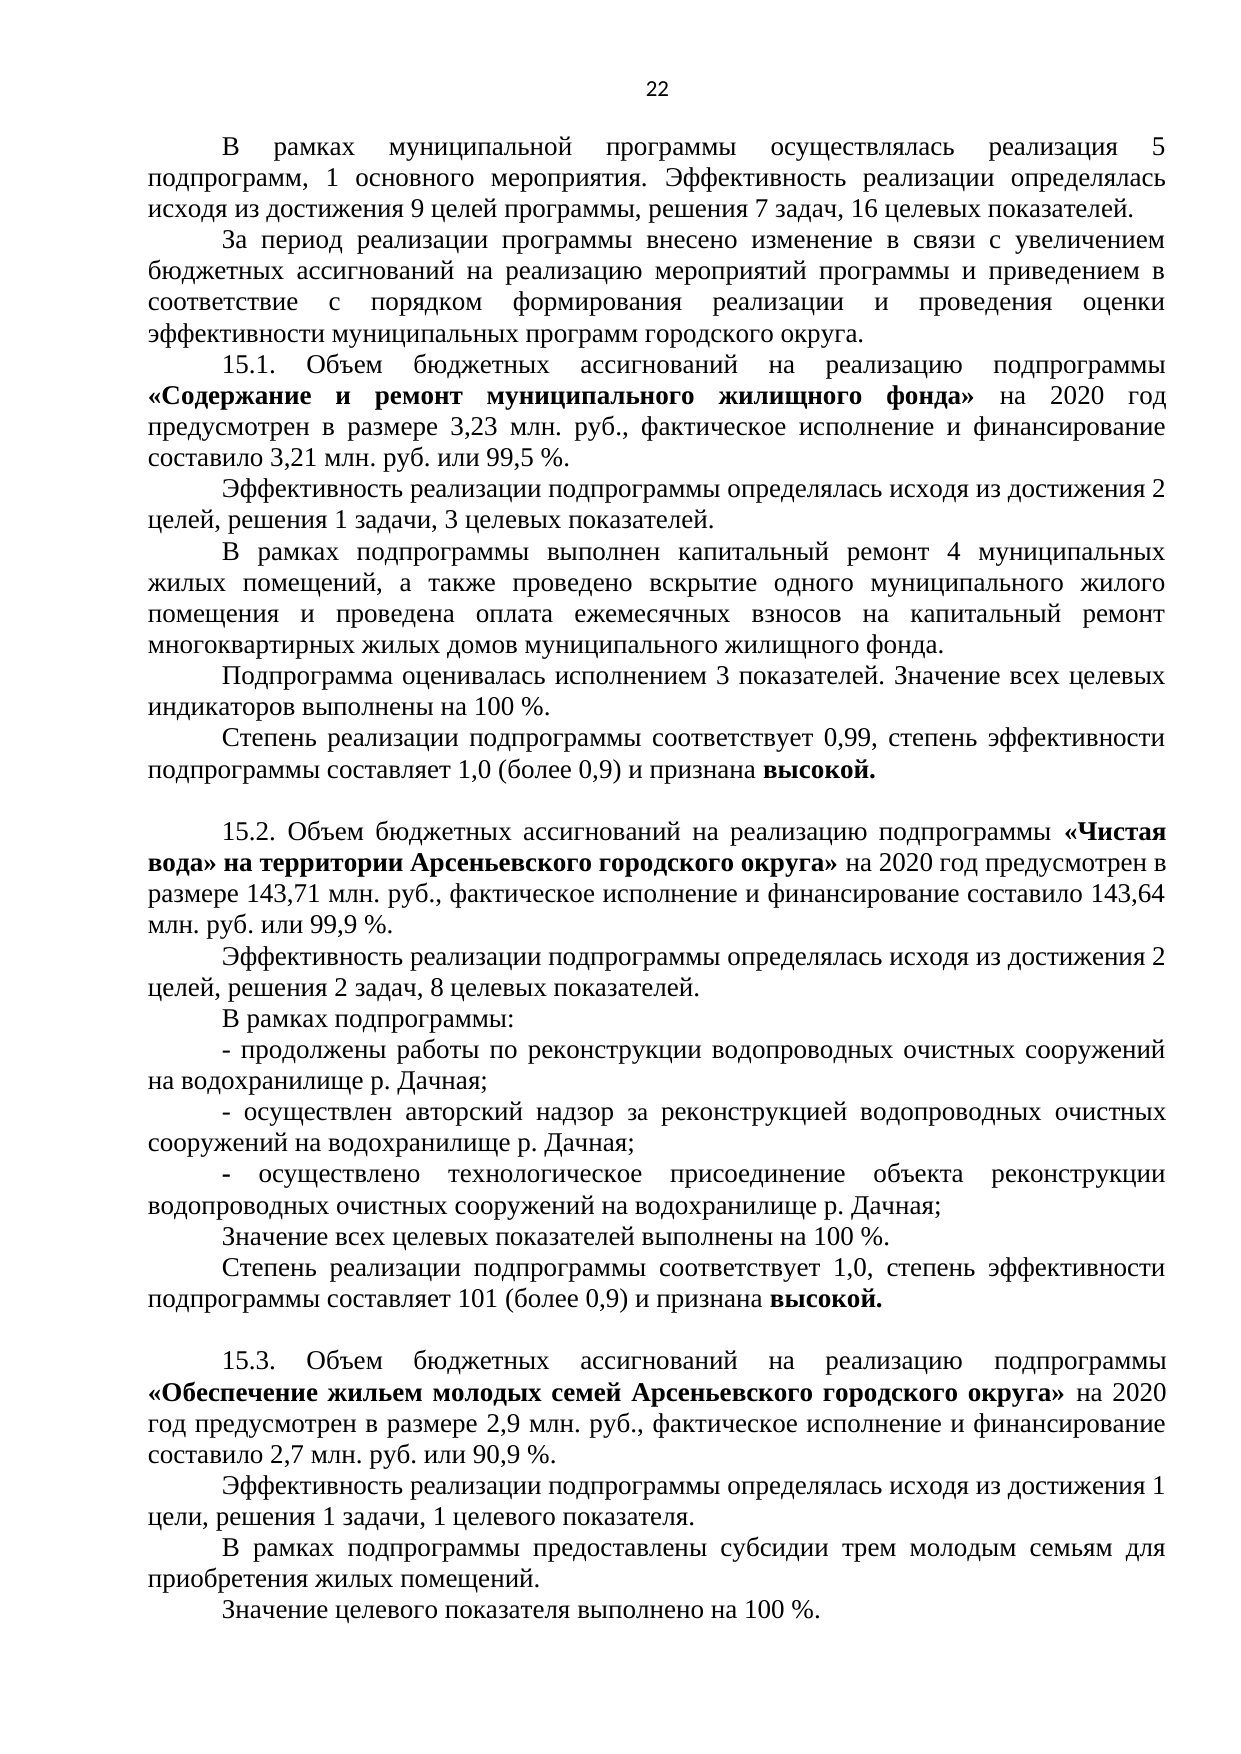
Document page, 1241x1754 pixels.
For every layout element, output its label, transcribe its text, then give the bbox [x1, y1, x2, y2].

text - осуществлен авторский надзор за реконструкцией водопроводных очистных сооружений на водохранилище р. Дачная; [148, 1095, 1167, 1158]
text 15.3. Объем бюджетных ассигнований на реализацию подпрограммы «Обеспечение жильем молодых семей Арсеньевского городского округа» на 2020 год предусмотрен в размере 2,9 млн. руб., фактическое исполнение и финансирование составило 2,7 млн. руб. или 90,9 %. [148, 1344, 1167, 1469]
text Подпрограмма оценивалась исполнением 3 показателей. Значение всех целевых индикаторов выполнены на 100 %. [148, 659, 1167, 722]
text Эффективность реализации подпрограммы определялась исходя из достижения 2 целей, решения 1 задачи, 3 целевых показателей. [148, 472, 1167, 535]
text Степень реализации подпрограммы соответствует 0,99, степень эффективности подпрограммы составляет 1,0 (более 0,9) и признана высокой. [148, 722, 1167, 784]
text В рамках муниципальной программы осуществлялась реализация 5 подпрограмм, 1 основного мероприятия. Эффективность реализации определялась исходя из достижения 9 целей программы, решения 7 задач, 16 целевых показателей. [148, 130, 1167, 223]
text Эффективность реализации подпрограммы определялась исходя из достижения 2 целей, решения 2 задач, 8 целевых показателей. [148, 939, 1167, 1002]
text 15.2. Объем бюджетных ассигнований на реализацию подпрограммы «Чистая вода» на территории Арсеньевского городского округа» на 2020 год предусмотрен в размере 143,71 млн. руб., фактическое исполнение и финансирование составило 143,64 млн. руб. или 99,9 %. [148, 815, 1167, 939]
text - продолжены работы по реконструкции водопроводных очистных сооружений на водохранилище р. Дачная; [148, 1033, 1167, 1095]
text В рамках подпрограммы предоставлены субсидии трем молодым семьям для приобретения жилых помещений. [148, 1531, 1167, 1594]
text Значение целевого показателя выполнено на 100 %. [148, 1594, 1167, 1625]
text В рамках подпрограммы: [148, 1002, 1167, 1033]
text 15.1. Объем бюджетных ассигнований на реализацию подпрограммы «Содержание и ремонт муниципального жилищного фонда» на 2020 год предусмотрен в размере 3,23 млн. руб., фактическое исполнение и финансирование составило 3,21 млн. руб. или 99,5 %. [148, 348, 1167, 472]
text Степень реализации подпрограммы соответствует 1,0, степень эффективности подпрограммы составляет 101 (более 0,9) и признана высокой. [148, 1251, 1167, 1313]
text - осуществлено технологическое присоединение объекта реконструкции водопроводных очистных сооружений на водохранилище р. Дачная; [148, 1158, 1167, 1220]
text В рамках подпрограммы выполнен капитальный ремонт 4 муниципальных жилых помещений, а также проведено вскрытие одного муниципального жилого помещения и проведена оплата ежемесячных взносов на капитальный ремонт многоквартирных жилых домов муниципального жилищного фонда. [148, 535, 1167, 659]
text Эффективность реализации подпрограммы определялась исходя из достижения 1 цели, решения 1 задачи, 1 целевого показателя. [148, 1469, 1167, 1531]
text Значение всех целевых показателей выполнены на 100 %. [148, 1220, 1167, 1251]
text За период реализации программы внесено изменение в связи с увеличением бюджетных ассигнований на реализацию мероприятий программы и приведением в соответствие с порядком формирования реализации и проведения оценки эффективности муниципальных программ городского округа. [148, 223, 1167, 348]
